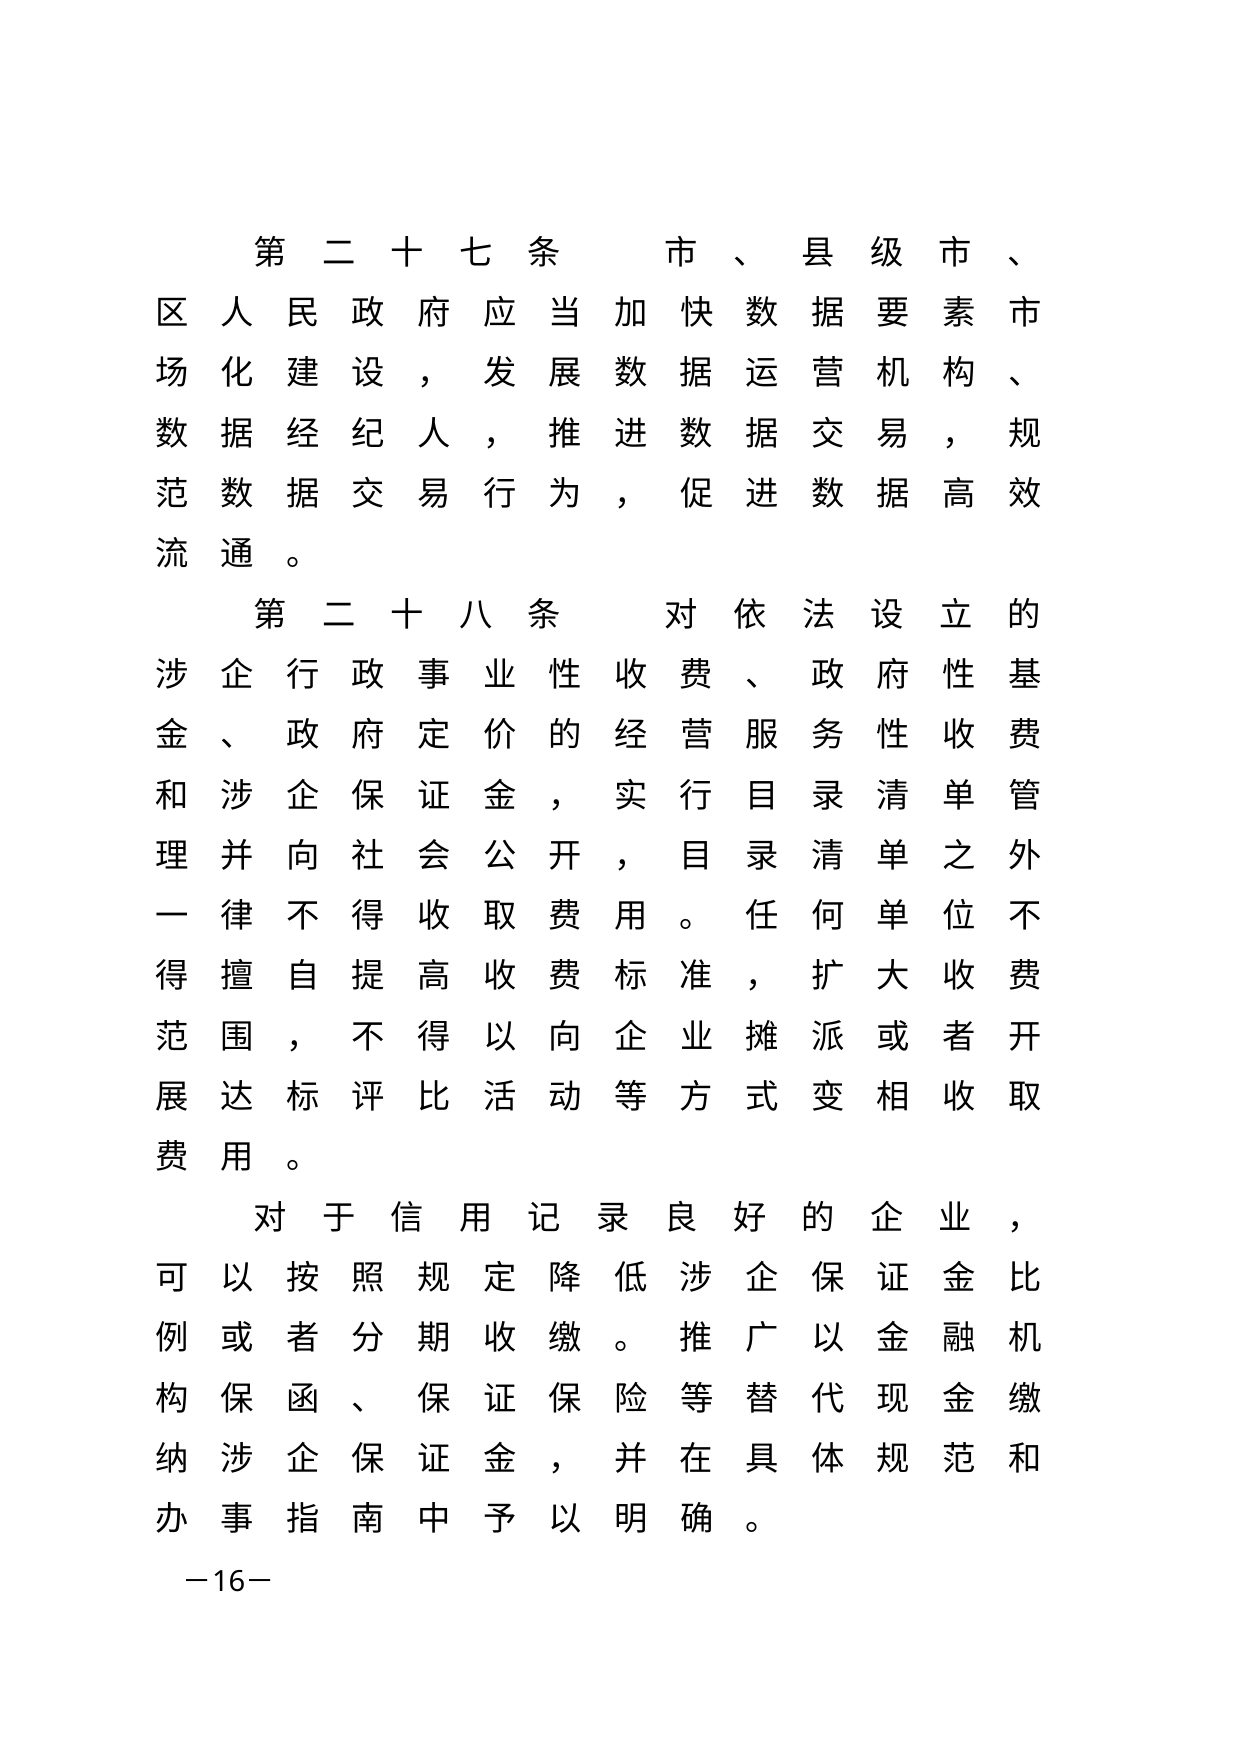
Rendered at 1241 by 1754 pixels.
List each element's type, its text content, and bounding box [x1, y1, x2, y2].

text 第二十七条 市、县级市、区人民政府应当加快数据要素市场化建设，发展数据运营机构、数据经纪人，推进数据交易，规范数据交易行为，促进数据高效流通。 [155, 219, 1073, 581]
text 第二十八条 对依法设立的涉企行政事业性收费、政府性基金、政府定价的经营服务性收费和涉企保证金，实行目录清单管理并向社会公开，目录清单之外一律不得收取费用。任何单位不得擅自提高收费标准，扩大收费范围，不得以向企业摊派或者开展达标评比活动等方式变相收取费用。 [155, 581, 1073, 1184]
text 对于信用记录良好的企业，可以按照规定降低涉企保证金比例或者分期收缴。推广以金融机构保函、保证保险等替代现金缴纳涉企保证金，并在具体规范和办事指南中予以明确。 [155, 1184, 1073, 1546]
